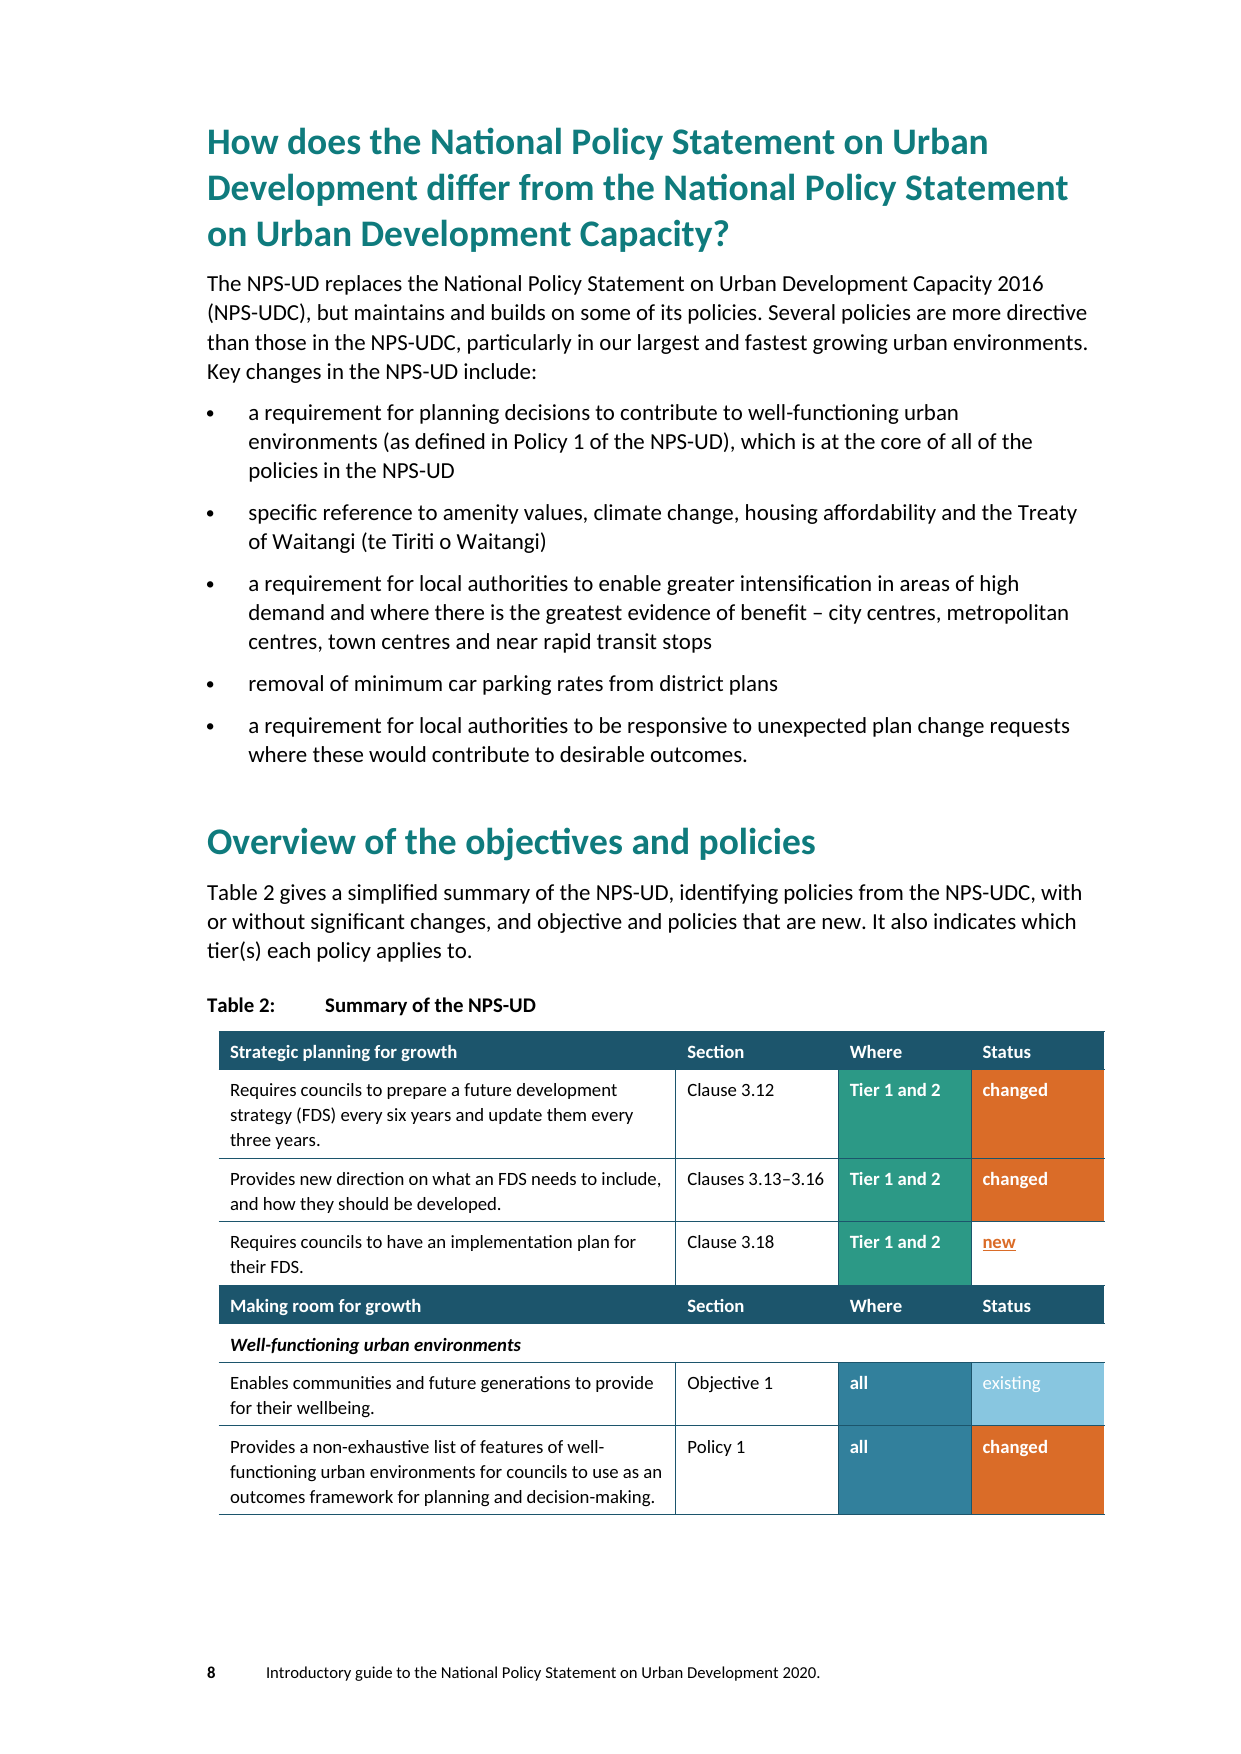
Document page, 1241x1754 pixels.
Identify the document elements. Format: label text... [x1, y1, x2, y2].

table_cell all [839, 1363, 971, 1425]
subtitle Overview of the objectives and policies [207, 818, 1092, 864]
table_cell Provides new direction on what an FDS needs to include, and how they should be developed. [219, 1159, 675, 1221]
text removal of minimum car parking rates from district plans [207, 668, 1092, 697]
table_cell changed [972, 1426, 1104, 1514]
subtitle How does the National Policy Statement on Urban Development differ from the National Policy Statement on Urban Development Capacity? [207, 118, 1092, 256]
table_cell Where [839, 1286, 971, 1323]
table_cell Clause 3.12 [676, 1070, 838, 1158]
table_header Section [676, 1032, 838, 1069]
table_cell Enables communities and future generations to provide for their wellbeing. [219, 1363, 675, 1425]
table_cell Objective 1 [676, 1363, 838, 1425]
table_cell Tier 1 and 2 [839, 1159, 971, 1221]
table_cell changed [972, 1159, 1104, 1221]
text specific reference to amenity values, climate change, housing affordability and the Treaty of Waitangi (te Tiriti o Waitangi) [207, 497, 1092, 556]
table_cell Tier 1 and 2 [839, 1070, 971, 1158]
table_header Strategic planning for growth [219, 1032, 675, 1069]
table_cell Requires councils to prepare a future development strategy (FDS) every six years and update them every three years. [219, 1070, 675, 1158]
table_header Status [972, 1032, 1104, 1069]
table_cell changed [972, 1070, 1104, 1158]
text a requirement for local authorities to be responsive to unexpected plan change requests where these would contribute to desirable outcomes. [207, 710, 1092, 768]
text The NPS-UD replaces the National Policy Statement on Urban Development Capacity 2016 (NPS-UDC), but maintains and builds on some of its policies. Several policies are more directive than those in the NPS-UDC, particularly in our largest and fastest growing urban environments. Key changes in the NPS-UD include: [207, 268, 1092, 385]
text a requirement for planning decisions to contribute to well-functioning urban environments (as defined in Policy 1 of the NPS-UD), which is at the core of all of the policies in the NPS-UD [207, 397, 1092, 485]
table_cell new [972, 1222, 1104, 1285]
table_cell Clause 3.18 [676, 1222, 838, 1285]
table_cell Clauses 3.13–3.16 [676, 1159, 838, 1221]
text a requirement for local authorities to enable greater intensification in areas of high demand and where there is the greatest evidence of benefit – city centres, metropolitan centres, town centres and near rapid transit stops [207, 568, 1092, 656]
text Table 2 gives a simplified summary of the NPS-UD, identifying policies from the NPS-UDC, with or without significant changes, and objective and policies that are new. It also indicates which tier(s) each policy applies to. [207, 876, 1092, 964]
table_header Where [839, 1032, 971, 1069]
table_cell all [839, 1426, 971, 1514]
table_cell Provides a non-exhaustive list of features of well-functioning urban environments for councils to use as an outcomes framework for planning and decision-making. [219, 1426, 675, 1514]
table_cell existing [972, 1363, 1104, 1425]
table_cell Section [676, 1286, 838, 1323]
table_cell Status [972, 1286, 1104, 1323]
subtitle Table 2: Summary of the NPS-UD [207, 989, 1092, 1018]
table_cell Requires councils to have an implementation plan for their FDS. [219, 1222, 675, 1285]
table_cell Well-functioning urban environments [219, 1324, 1104, 1362]
table_cell Making room for growth [219, 1286, 675, 1323]
table_cell Tier 1 and 2 [839, 1222, 971, 1285]
table_cell Policy 1 [676, 1426, 838, 1514]
